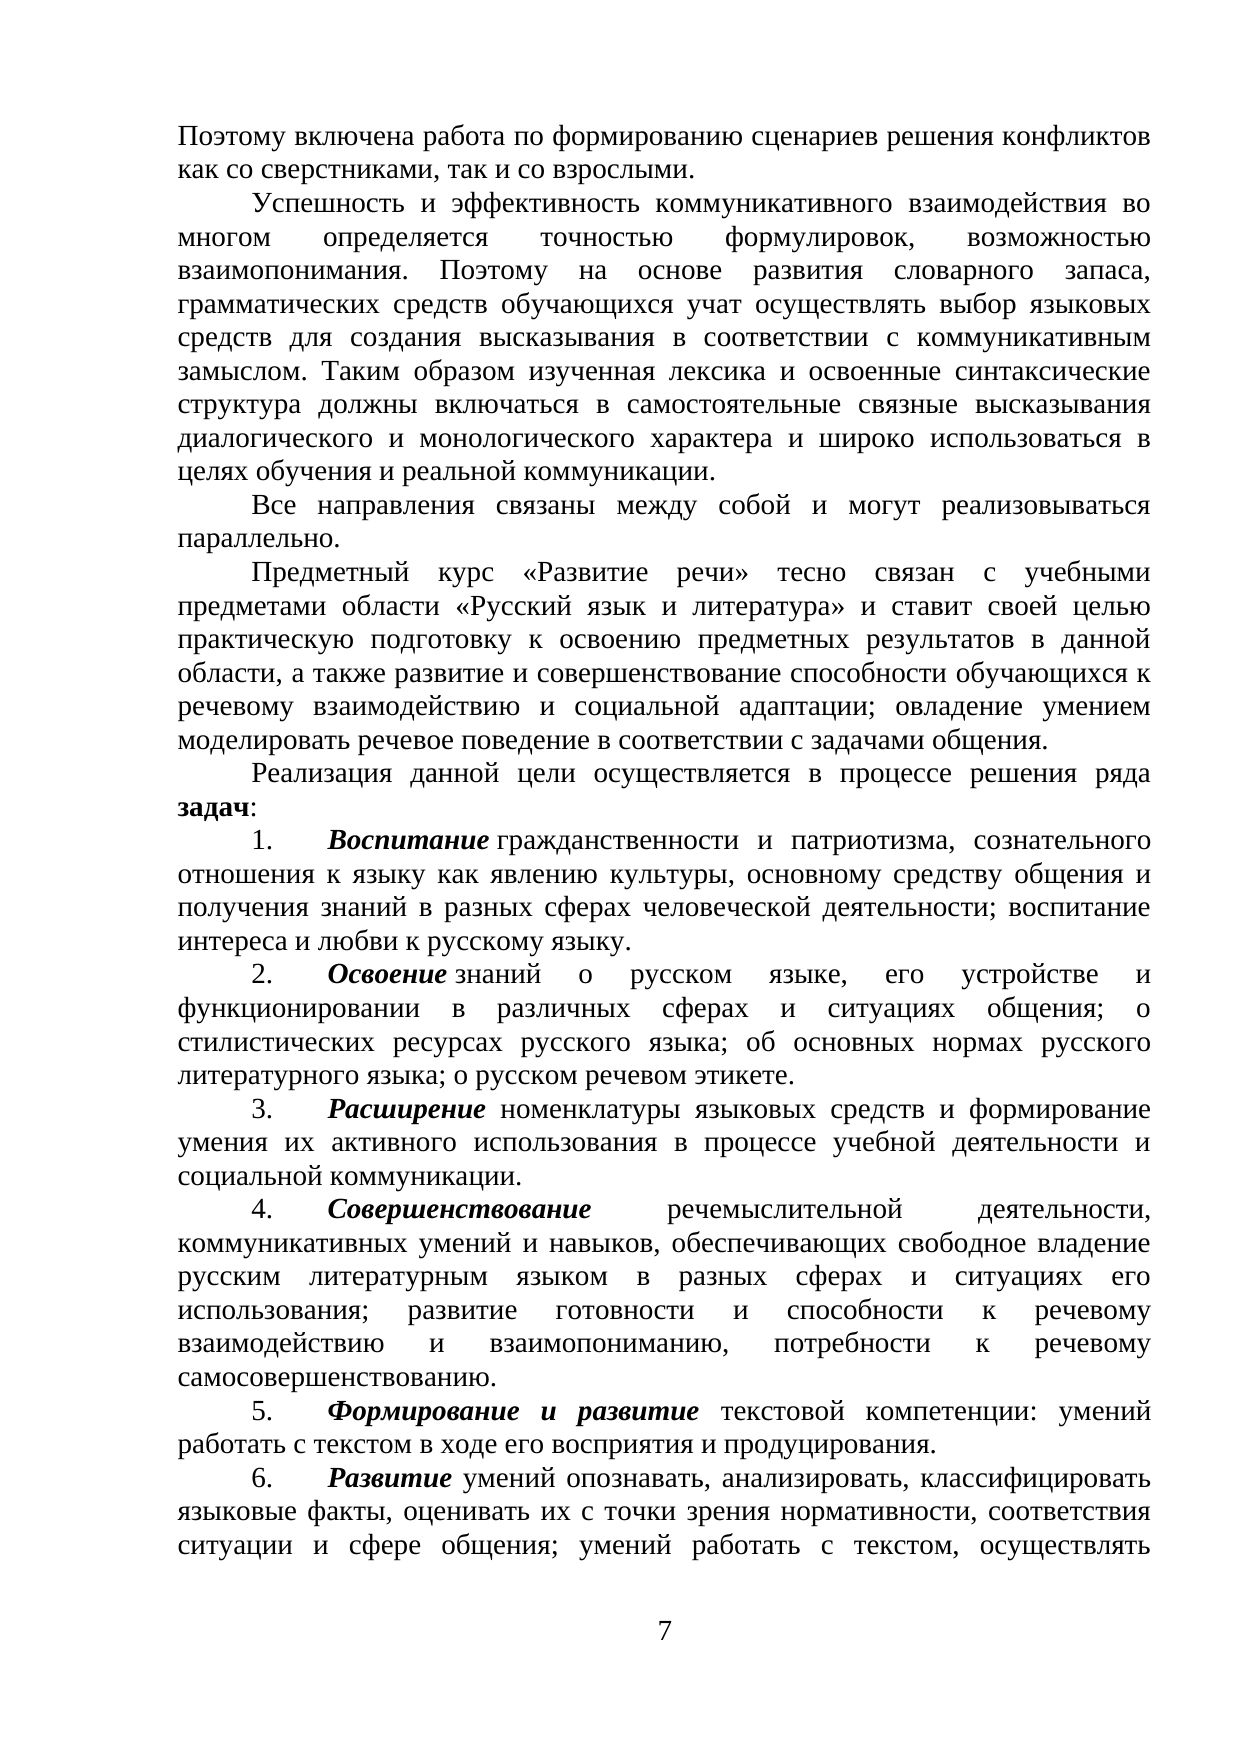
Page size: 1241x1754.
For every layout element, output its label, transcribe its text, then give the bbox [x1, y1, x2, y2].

text Все направления связаны между собой и могут реализовываться параллельно. [177, 487, 1152, 554]
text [177, 118, 1152, 185]
text Реализация данной цели осуществляется в процессе решения ряда задач: [177, 755, 1152, 822]
list Освоение знаний о русском языке, его устройстве и функционировании в различных сферах и ситуациях общения; о стилистических ресурсах русского языка; об основных нормах русского литературного языка; о русском речевом этикете. [177, 957, 1152, 1091]
list Совершенствование речемыслительной деятельности, коммуникативных умений и навыков, обеспечивающих свободное владение русским литературным языком в разных сферах и ситуациях его использования; развитие готовности и способности к речевому взаимодействию и взаимопониманию, потребности к речевому самосовершенствованию. [177, 1191, 1152, 1393]
text Предметный курс «Развитие речи» тесно связан с учебными предметами области «Русский язык и литература» и ставит своей целью практическую подготовку к освоению предметных результатов в данной области, а также развитие и совершенствование способности обучающихся к речевому взаимодействию и социальной адаптации; овладение умением моделировать речевое поведение в соответствии с задачами общения. [177, 554, 1152, 755]
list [177, 1460, 1152, 1560]
list Расширение номенклатуры языковых средств и формирование умения их активного использования в процессе учебной деятельности и социальной коммуникации. [177, 1091, 1152, 1191]
list Формирование и развитие текстовой компетенции: умений работать с текстом в ходе его восприятия и продуцирования. [177, 1393, 1152, 1460]
text Успешность и эффективность коммуникативного взаимодействия во многом определяется точностью формулировок, возможностью взаимопонимания. Поэтому на основе развития словарного запаса, грамматических средств обучающихся учат осуществлять выбор языковых средств для создания высказывания в соответствии с коммуникативным замыслом. Таким образом изученная лексика и освоенные синтаксические структура должны включаться в самостоятельные связные высказывания диалогического и монологического характера и широко использоваться в целях обучения и реальной коммуникации. [177, 185, 1152, 487]
list Воспитание гражданственности и патриотизма, сознательного отношения к языку как явлению культуры, основному средству общения и получения знаний в разных сферах человеческой деятельности; воспитание интереса и любви к русскому языку. [177, 822, 1152, 957]
